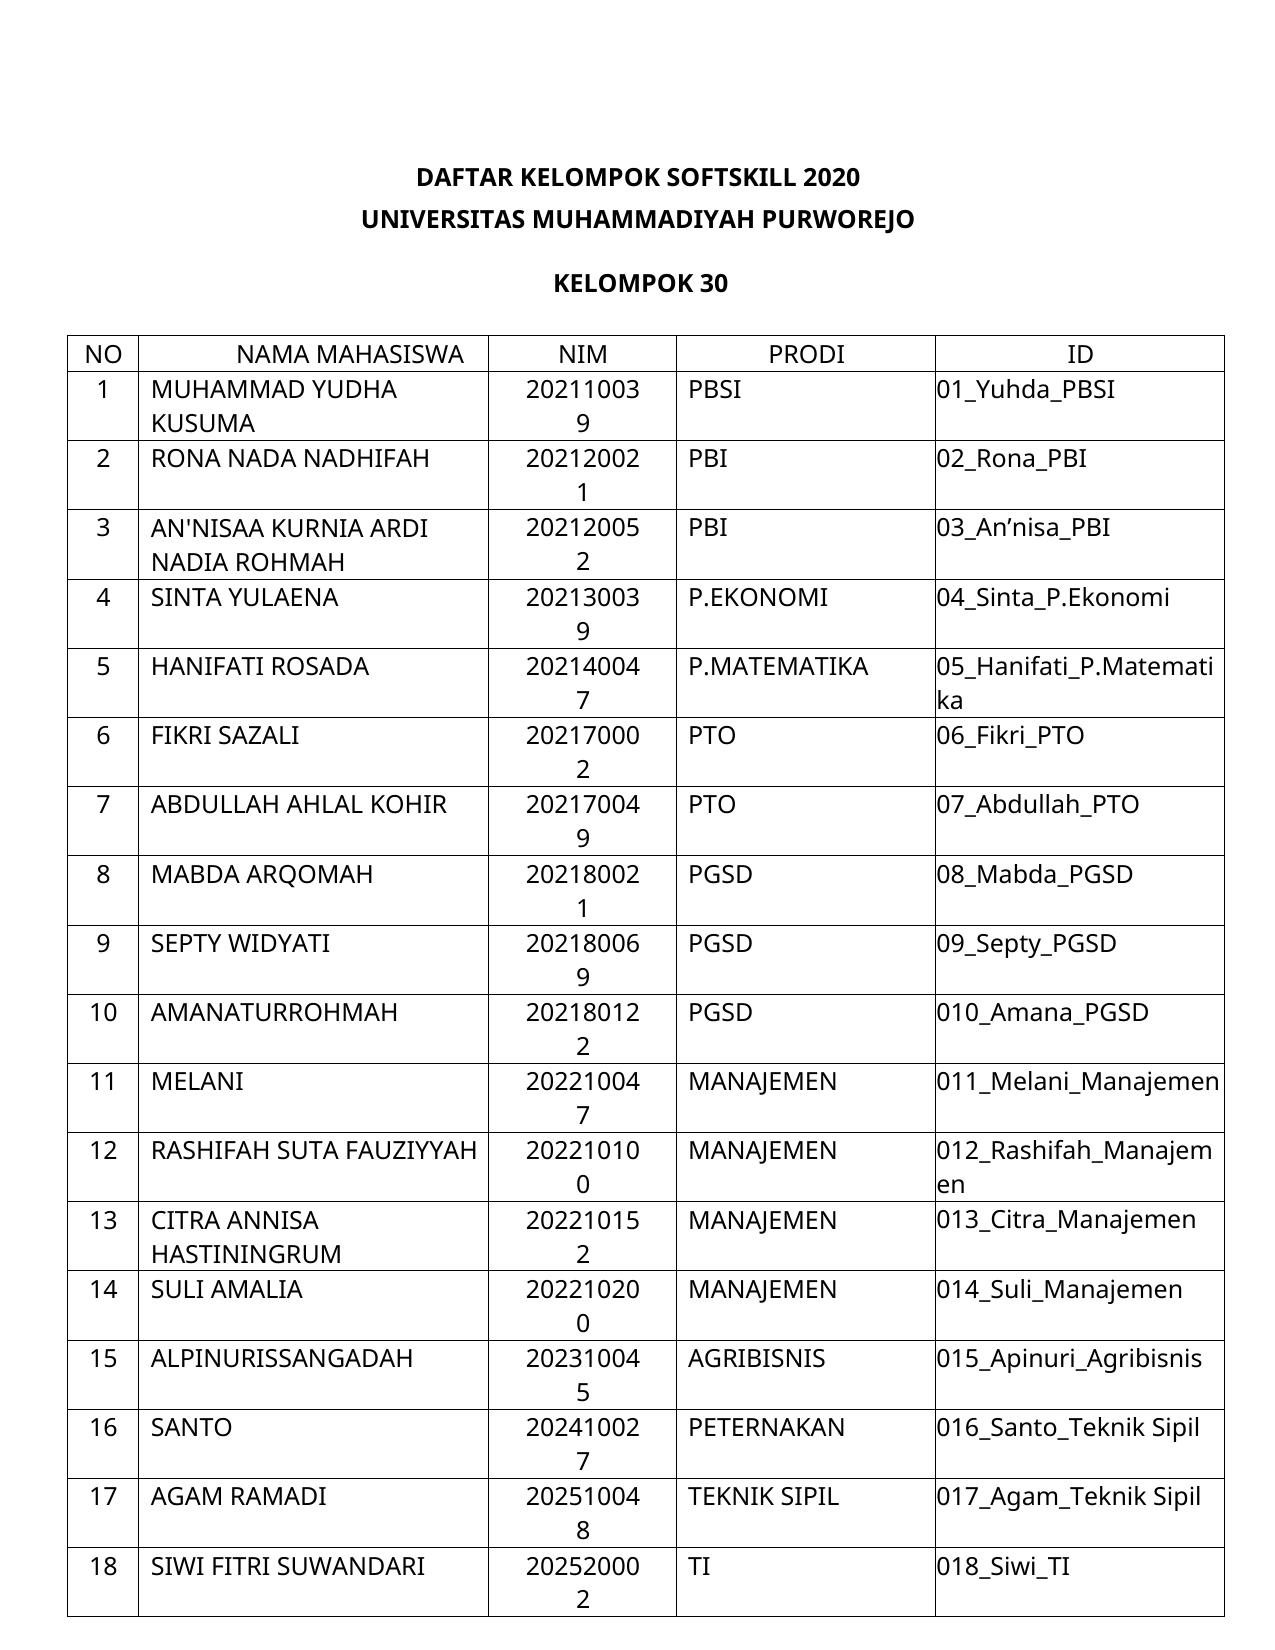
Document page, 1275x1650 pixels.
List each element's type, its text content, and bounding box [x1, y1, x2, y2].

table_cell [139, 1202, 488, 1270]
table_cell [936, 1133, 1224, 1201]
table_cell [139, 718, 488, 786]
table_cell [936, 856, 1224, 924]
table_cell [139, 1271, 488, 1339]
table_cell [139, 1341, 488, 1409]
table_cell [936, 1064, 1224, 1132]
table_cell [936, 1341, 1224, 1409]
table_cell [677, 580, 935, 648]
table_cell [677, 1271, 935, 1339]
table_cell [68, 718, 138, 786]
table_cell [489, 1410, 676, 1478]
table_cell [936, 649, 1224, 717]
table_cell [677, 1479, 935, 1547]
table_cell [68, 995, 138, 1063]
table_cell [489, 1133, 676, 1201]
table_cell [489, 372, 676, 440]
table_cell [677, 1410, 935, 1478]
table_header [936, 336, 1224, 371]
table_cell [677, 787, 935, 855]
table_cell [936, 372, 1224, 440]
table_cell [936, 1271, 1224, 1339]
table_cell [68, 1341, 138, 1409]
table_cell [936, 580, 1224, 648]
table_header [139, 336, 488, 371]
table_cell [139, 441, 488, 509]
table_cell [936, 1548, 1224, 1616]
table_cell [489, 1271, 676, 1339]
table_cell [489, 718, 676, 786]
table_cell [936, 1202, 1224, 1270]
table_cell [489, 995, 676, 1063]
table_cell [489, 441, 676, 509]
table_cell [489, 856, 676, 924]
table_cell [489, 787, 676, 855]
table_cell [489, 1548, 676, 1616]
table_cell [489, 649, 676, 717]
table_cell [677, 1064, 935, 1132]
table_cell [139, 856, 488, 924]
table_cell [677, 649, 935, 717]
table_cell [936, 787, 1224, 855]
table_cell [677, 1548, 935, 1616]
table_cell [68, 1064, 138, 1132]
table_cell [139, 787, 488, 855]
text KELOMPOK 30 [127, 266, 1154, 300]
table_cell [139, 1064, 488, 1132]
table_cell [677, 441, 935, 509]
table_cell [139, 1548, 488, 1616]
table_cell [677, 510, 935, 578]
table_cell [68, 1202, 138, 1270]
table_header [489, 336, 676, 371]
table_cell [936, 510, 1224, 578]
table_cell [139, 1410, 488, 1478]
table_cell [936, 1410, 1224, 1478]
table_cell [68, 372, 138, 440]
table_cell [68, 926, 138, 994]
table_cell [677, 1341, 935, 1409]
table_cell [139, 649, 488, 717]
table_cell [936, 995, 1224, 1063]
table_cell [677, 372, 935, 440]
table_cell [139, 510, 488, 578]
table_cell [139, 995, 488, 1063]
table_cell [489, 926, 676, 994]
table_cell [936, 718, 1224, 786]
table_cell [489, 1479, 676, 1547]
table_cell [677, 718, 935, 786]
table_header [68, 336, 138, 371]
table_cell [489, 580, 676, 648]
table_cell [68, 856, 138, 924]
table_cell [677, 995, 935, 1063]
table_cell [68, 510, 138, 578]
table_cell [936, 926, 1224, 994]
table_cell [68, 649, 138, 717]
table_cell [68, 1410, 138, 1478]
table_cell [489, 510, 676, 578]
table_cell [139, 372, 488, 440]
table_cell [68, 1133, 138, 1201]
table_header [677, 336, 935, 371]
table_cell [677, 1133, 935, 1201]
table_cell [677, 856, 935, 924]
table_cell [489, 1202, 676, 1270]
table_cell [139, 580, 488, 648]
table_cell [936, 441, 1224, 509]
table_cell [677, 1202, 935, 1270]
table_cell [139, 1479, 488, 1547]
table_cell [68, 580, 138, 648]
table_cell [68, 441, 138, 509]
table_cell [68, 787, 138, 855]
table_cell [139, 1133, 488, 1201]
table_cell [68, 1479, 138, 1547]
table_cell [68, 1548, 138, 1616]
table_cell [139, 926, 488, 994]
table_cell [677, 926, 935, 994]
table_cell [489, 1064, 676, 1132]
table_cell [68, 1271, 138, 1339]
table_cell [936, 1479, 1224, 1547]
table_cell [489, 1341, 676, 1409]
